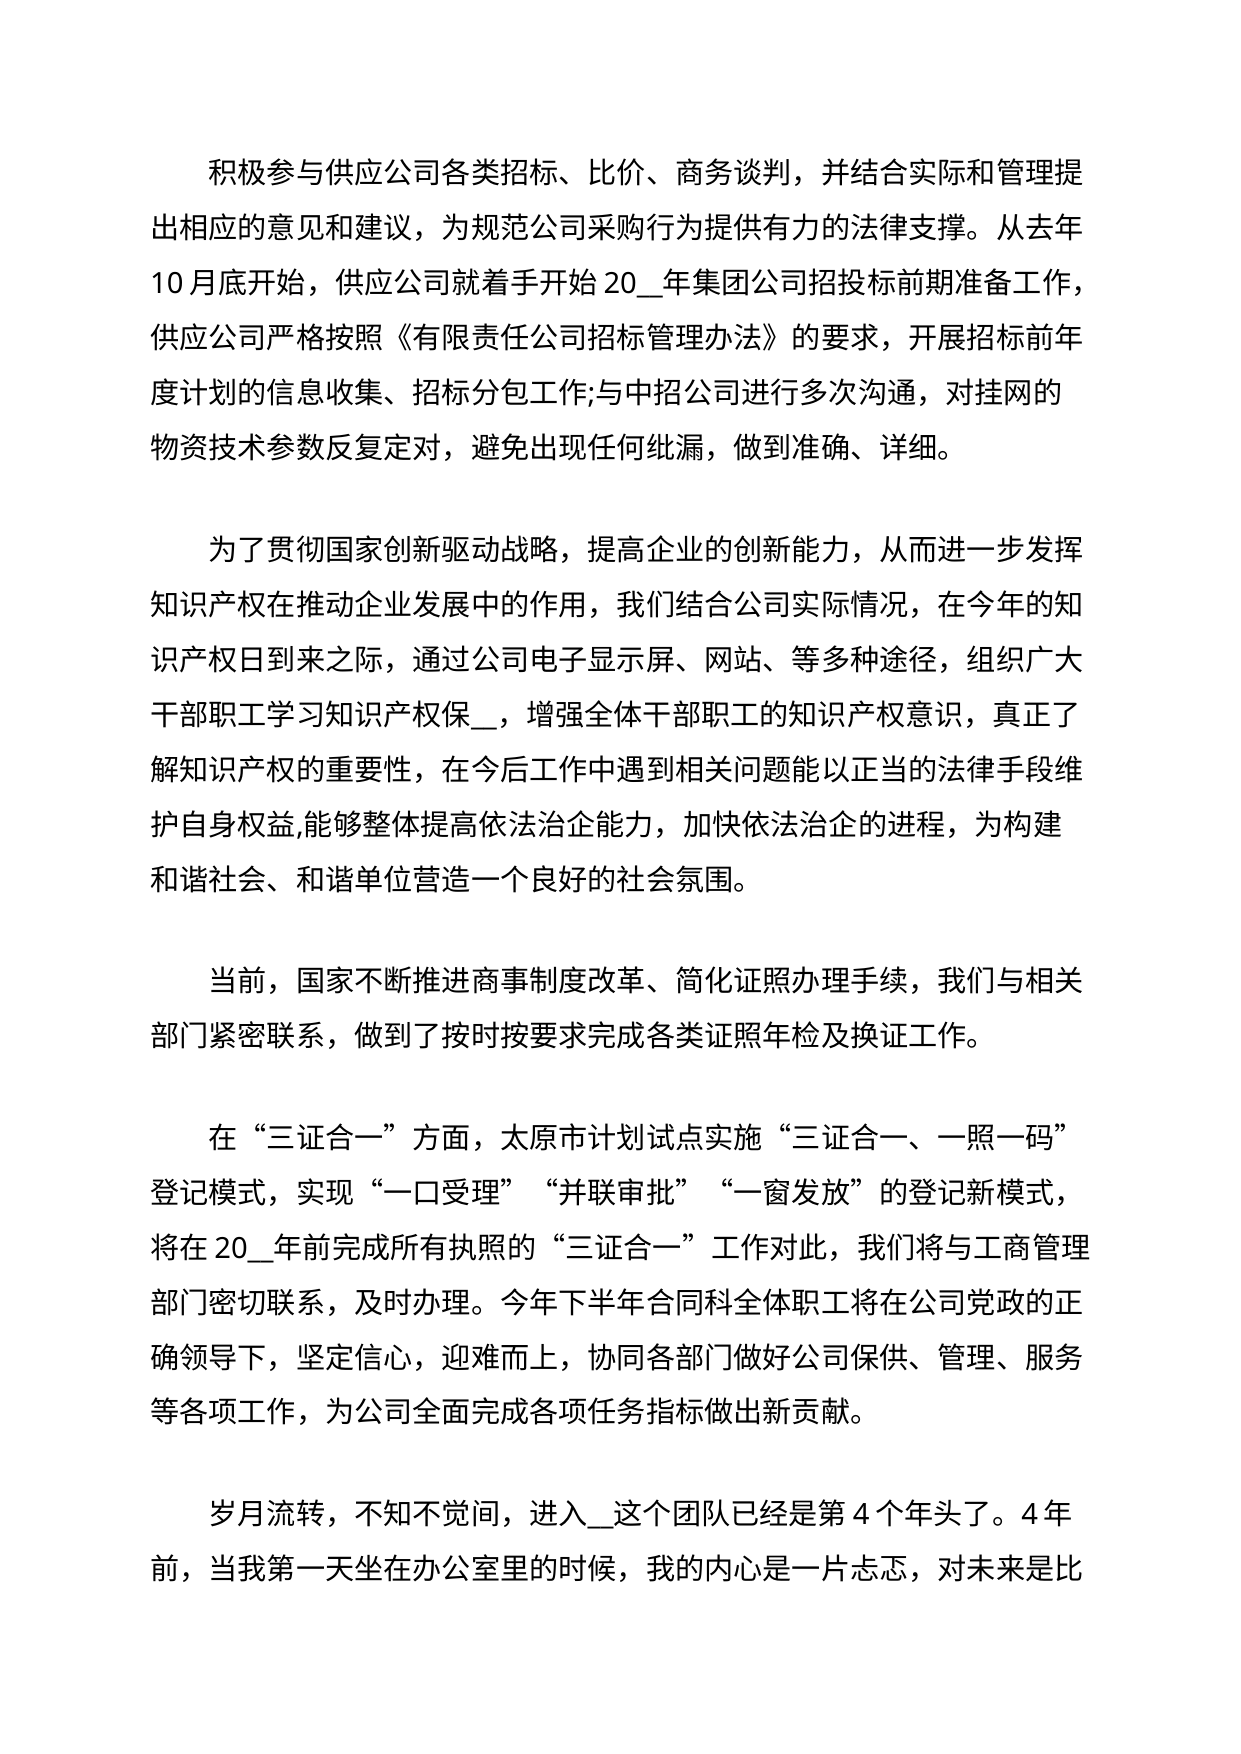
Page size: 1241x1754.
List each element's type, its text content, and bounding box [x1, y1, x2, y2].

text 当前，国家不断推进商事制度改革、简化证照办理手续，我们与相关部门紧密联系，做到了按时按要求完成各类证照年检及换证工作。 [150, 958, 1090, 1055]
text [150, 1491, 1090, 1588]
text 在“三证合一”方面，太原市计划试点实施“三证合一、一照一码”登记模式，实现“一口受理”“并联审批”“一窗发放”的登记新模式，将在20__年前完成所有执照的“三证合一”工作对此，我们将与工商管理部门密切联系，及时办理。今年下半年合同科全体职工将在公司党政的正确领导下，坚定信心，迎难而上，协同各部门做好公司保供、管理、服务等各项工作，为公司全面完成各项任务指标做出新贡献。 [150, 1114, 1090, 1431]
text 积极参与供应公司各类招标、比价、商务谈判，并结合实际和管理提出相应的意见和建议，为规范公司采购行为提供有力的法律支撑。从去年10月底开始，供应公司就着手开始20__年集团公司招投标前期准备工作，供应公司严格按照《有限责任公司招标管理办法》的要求，开展招标前年度计划的信息收集、招标分包工作;与中招公司进行多次沟通，对挂网的物资技术参数反复定对，避免出现任何纰漏，做到准确、详细。 [150, 150, 1090, 467]
text 为了贯彻国家创新驱动战略，提高企业的创新能力，从而进一步发挥知识产权在推动企业发展中的作用，我们结合公司实际情况，在今年的知识产权日到来之际，通过公司电子显示屏、网站、等多种途径，组织广大干部职工学习知识产权保__，增强全体干部职工的知识产权意识，真正了解知识产权的重要性，在今后工作中遇到相关问题能以正当的法律手段维护自身权益,能够整体提高依法治企能力，加快依法治企的进程，为构建和谐社会、和谐单位营造一个良好的社会氛围。 [150, 526, 1090, 898]
